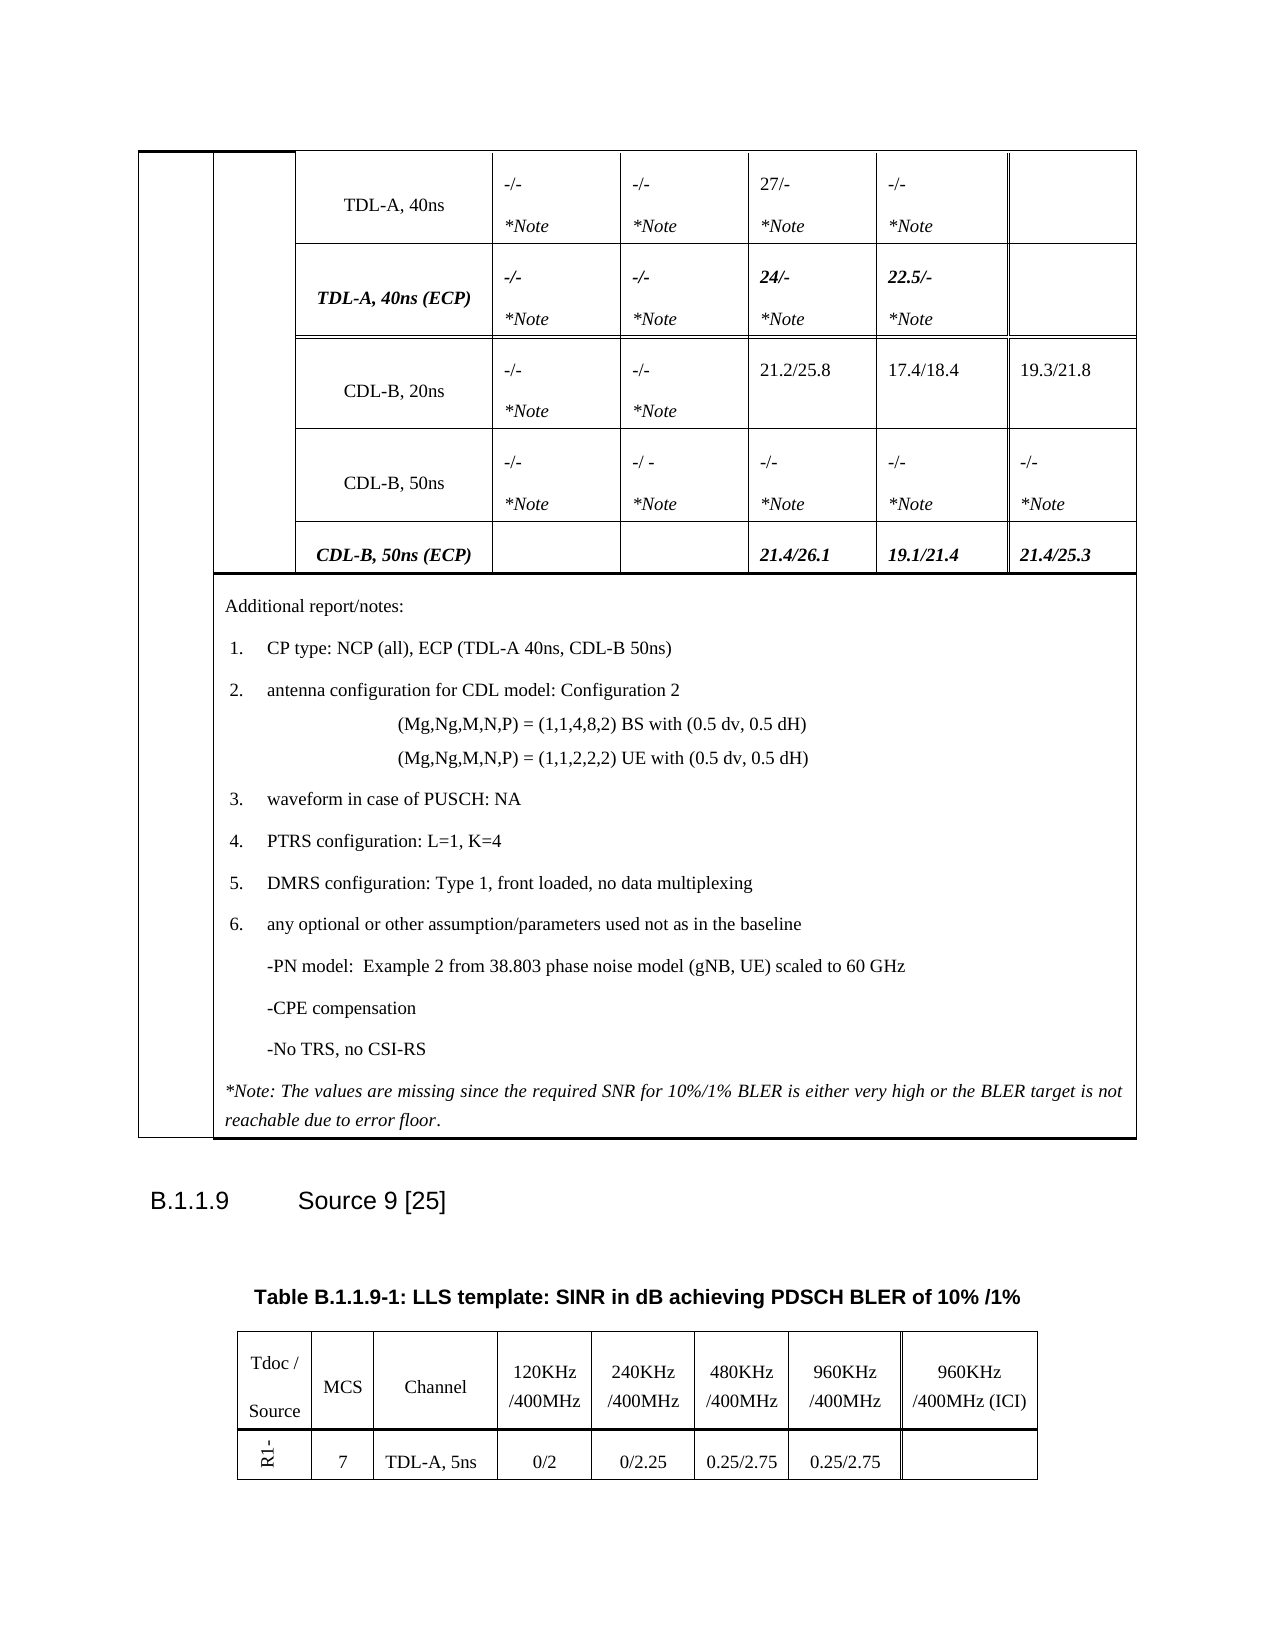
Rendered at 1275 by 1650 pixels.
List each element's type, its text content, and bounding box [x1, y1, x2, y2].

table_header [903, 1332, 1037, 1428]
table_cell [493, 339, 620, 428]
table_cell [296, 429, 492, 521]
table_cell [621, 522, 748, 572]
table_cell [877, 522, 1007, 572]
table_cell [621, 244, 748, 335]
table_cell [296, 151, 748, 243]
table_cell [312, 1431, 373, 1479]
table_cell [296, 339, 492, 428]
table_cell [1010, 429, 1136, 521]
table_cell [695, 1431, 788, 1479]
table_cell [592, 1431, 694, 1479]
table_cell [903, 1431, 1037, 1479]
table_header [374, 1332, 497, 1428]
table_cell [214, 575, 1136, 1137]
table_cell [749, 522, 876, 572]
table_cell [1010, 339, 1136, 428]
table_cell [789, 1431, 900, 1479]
subtitle B.1.1.9 Source 9 [25] [150, 1186, 1125, 1215]
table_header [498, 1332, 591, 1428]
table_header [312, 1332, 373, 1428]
text Table B.1.1.9-1: LLS template: SINR in dB achieving PDSCH BLER of 10% /1% [150, 1284, 1125, 1308]
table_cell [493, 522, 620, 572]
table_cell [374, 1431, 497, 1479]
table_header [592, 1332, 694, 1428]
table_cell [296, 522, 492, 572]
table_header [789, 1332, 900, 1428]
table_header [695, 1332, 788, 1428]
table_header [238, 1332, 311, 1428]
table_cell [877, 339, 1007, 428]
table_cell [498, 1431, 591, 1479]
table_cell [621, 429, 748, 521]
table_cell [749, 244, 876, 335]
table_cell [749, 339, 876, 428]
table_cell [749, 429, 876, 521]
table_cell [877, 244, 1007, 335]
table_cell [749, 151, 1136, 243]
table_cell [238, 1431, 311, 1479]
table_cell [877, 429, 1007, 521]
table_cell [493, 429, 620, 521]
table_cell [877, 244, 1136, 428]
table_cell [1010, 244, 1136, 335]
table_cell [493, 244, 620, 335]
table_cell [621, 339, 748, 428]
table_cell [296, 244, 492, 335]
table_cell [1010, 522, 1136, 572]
